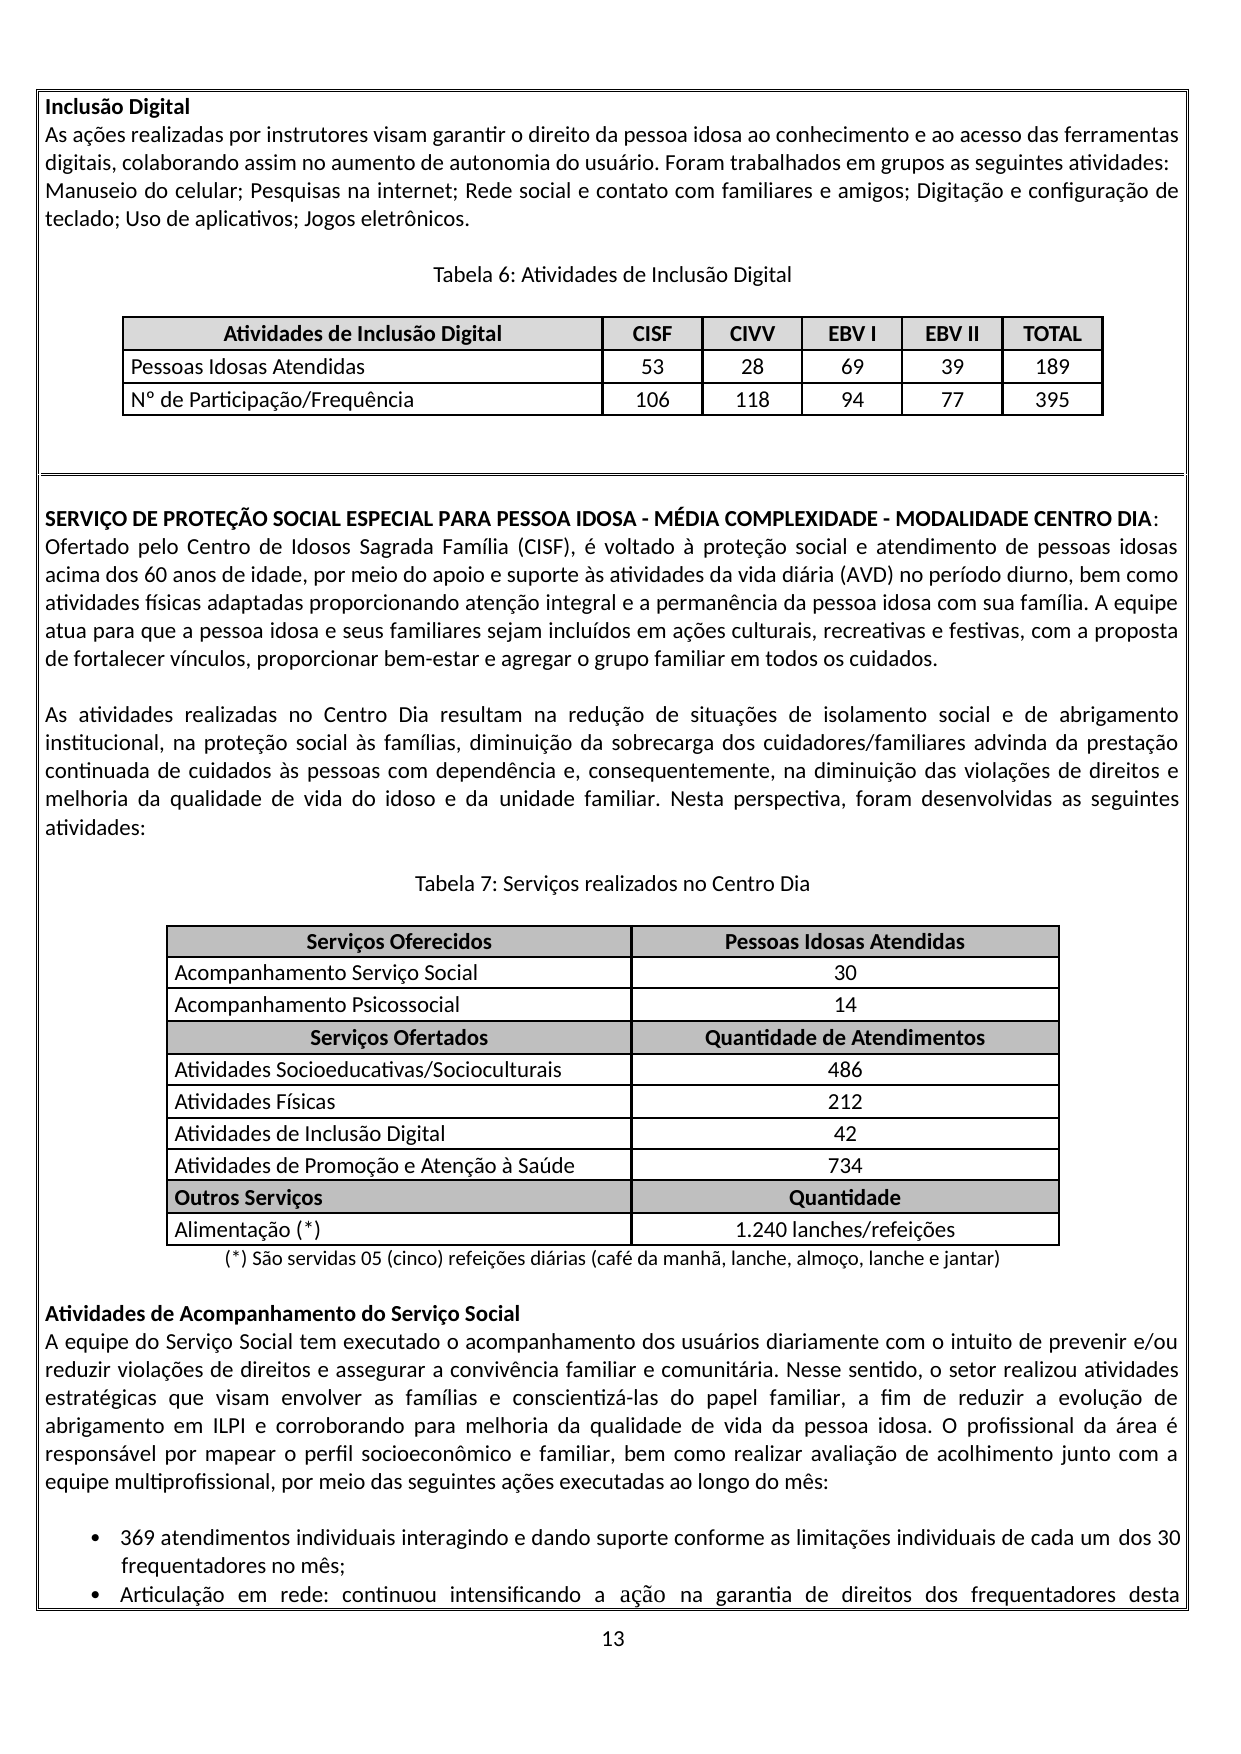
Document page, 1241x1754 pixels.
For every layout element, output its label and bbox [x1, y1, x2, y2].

table_cell [38, 473, 1188, 1608]
table_cell [39, 92, 1186, 473]
